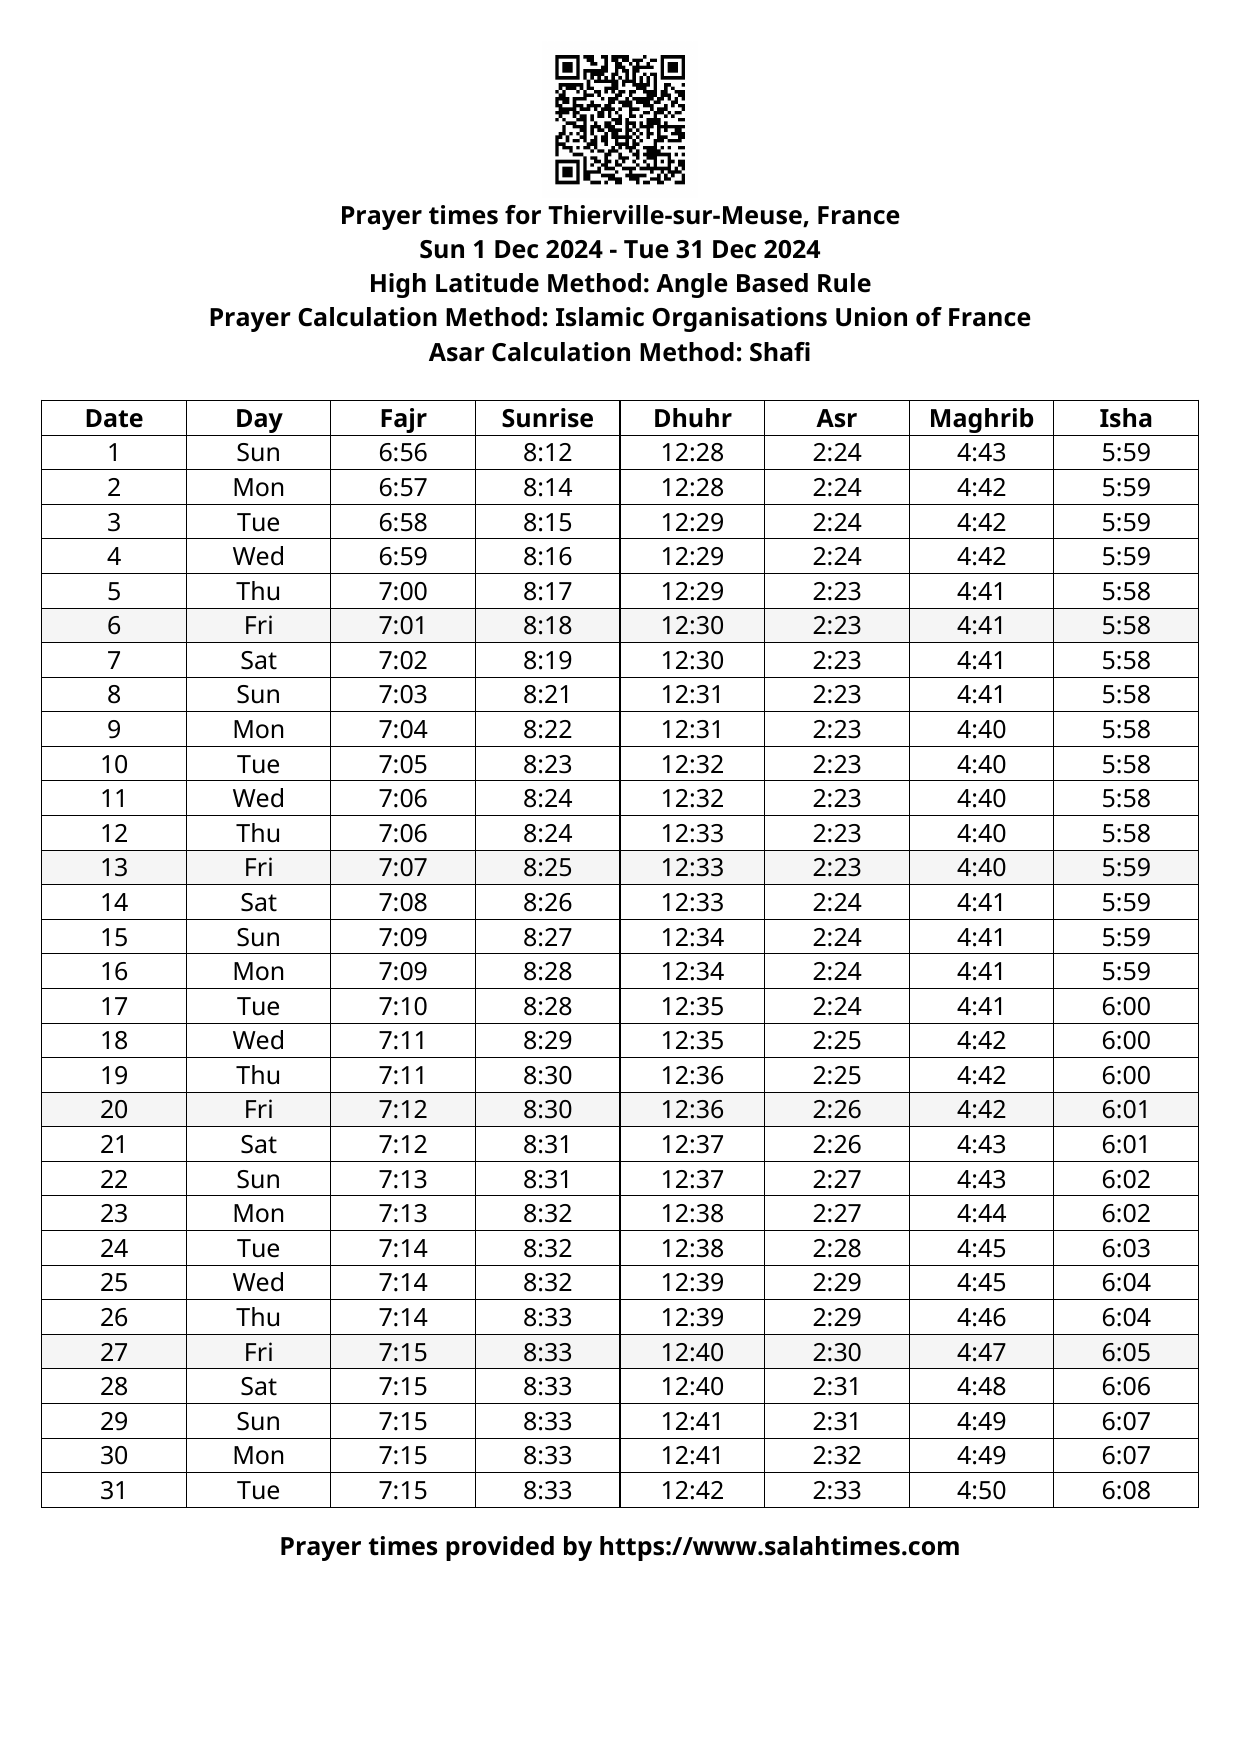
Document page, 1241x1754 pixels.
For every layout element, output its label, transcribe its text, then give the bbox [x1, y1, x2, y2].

table_header Date [42, 401, 186, 434]
table_cell 4:45 [910, 1266, 1053, 1299]
table_header Isha [1054, 401, 1198, 434]
table_cell 16 [42, 954, 186, 988]
table_cell 5:59 [1054, 539, 1198, 573]
table_cell Sun [187, 436, 330, 469]
table_cell 6:01 [1054, 1093, 1198, 1126]
table_cell 13 [42, 851, 186, 884]
table_cell 4:41 [910, 678, 1053, 711]
table_header Dhuhr [621, 401, 764, 434]
table_cell 2:23 [765, 747, 909, 780]
table_cell 12:33 [621, 851, 764, 884]
table_cell 7:02 [331, 643, 475, 677]
table_cell 4:41 [910, 643, 1053, 677]
table_cell 12:35 [621, 989, 764, 1022]
table_cell Mon [187, 712, 330, 746]
table_cell 7:14 [331, 1300, 475, 1334]
table_cell 4:49 [910, 1404, 1053, 1437]
table_cell 12:40 [621, 1369, 764, 1403]
table_cell 2:24 [765, 470, 909, 504]
table_cell 2:23 [765, 851, 909, 884]
table_header Maghrib [910, 401, 1053, 434]
table_cell 2:29 [765, 1266, 909, 1299]
table_cell 2:23 [765, 678, 909, 711]
table_cell 2:24 [765, 436, 909, 469]
table_cell 12:38 [621, 1231, 764, 1264]
table_cell Sun [187, 920, 330, 953]
table_header Sunrise [476, 401, 619, 434]
table_cell 12:32 [621, 781, 764, 815]
table_cell 9 [42, 712, 186, 746]
table_cell 12:28 [621, 436, 764, 469]
text Sun 1 Dec 2024 - Tue 31 Dec 2024 [42, 232, 1198, 266]
table_cell 22 [42, 1162, 186, 1195]
table_cell 8:33 [476, 1404, 619, 1437]
table_cell 12:28 [621, 470, 764, 504]
table_cell 8:33 [476, 1369, 619, 1403]
table_cell 8:28 [476, 989, 619, 1022]
table_cell 12:29 [621, 505, 764, 538]
table_cell 12:31 [621, 712, 764, 746]
table_cell 31 [42, 1473, 186, 1507]
table_cell 4:41 [910, 609, 1053, 642]
table_cell 12:40 [621, 1335, 764, 1368]
table_cell 5:58 [1054, 678, 1198, 711]
table_cell 2:29 [765, 1300, 909, 1334]
table_cell 6:07 [1054, 1404, 1198, 1437]
table_cell 12:30 [621, 643, 764, 677]
table_cell 2:23 [765, 609, 909, 642]
table_cell 8:19 [476, 643, 619, 677]
table_cell 6 [42, 609, 186, 642]
table_cell 4:40 [910, 816, 1053, 849]
table_cell 8:33 [476, 1300, 619, 1334]
table_cell 12 [42, 816, 186, 849]
table_cell 1 [42, 436, 186, 469]
table_cell 12:31 [621, 678, 764, 711]
table_cell 12:37 [621, 1127, 764, 1161]
table_cell Tue [187, 747, 330, 780]
table_cell 27 [42, 1335, 186, 1368]
table_cell 5:59 [1054, 505, 1198, 538]
table_cell 12:42 [621, 1473, 764, 1507]
table_cell 30 [42, 1439, 186, 1472]
table_cell 12:30 [621, 609, 764, 642]
table_cell 12:41 [621, 1404, 764, 1437]
table_cell 7:13 [331, 1196, 475, 1230]
table_cell 21 [42, 1127, 186, 1161]
table_cell 6:03 [1054, 1231, 1198, 1264]
table_cell 2:26 [765, 1127, 909, 1161]
table_cell 8:21 [476, 678, 619, 711]
text Prayer Calculation Method: Islamic Organisations Union of France [42, 300, 1198, 334]
table_cell 2:33 [765, 1473, 909, 1507]
table_cell 5:59 [1054, 436, 1198, 469]
table_cell 4:42 [910, 1093, 1053, 1126]
text High Latitude Method: Angle Based Rule [42, 266, 1198, 300]
table_cell Wed [187, 1024, 330, 1057]
table_cell Mon [187, 1439, 330, 1472]
table_cell 2:31 [765, 1404, 909, 1437]
text Prayer times provided by https://www.salahtimes.com [42, 1528, 1198, 1563]
table_cell 28 [42, 1369, 186, 1403]
table_cell 12:36 [621, 1093, 764, 1126]
table_cell 7:15 [331, 1404, 475, 1437]
table_cell 7:01 [331, 609, 475, 642]
table_cell 8:15 [476, 505, 619, 538]
table_cell 4:46 [910, 1300, 1053, 1334]
table_cell 8:30 [476, 1058, 619, 1092]
table_cell 5:58 [1054, 643, 1198, 677]
table_cell 7:15 [331, 1369, 475, 1403]
table_cell 7:09 [331, 954, 475, 988]
table_cell 4:42 [910, 470, 1053, 504]
table_cell 8:27 [476, 920, 619, 953]
table_cell 8:23 [476, 747, 619, 780]
table_cell 4:49 [910, 1439, 1053, 1472]
table_cell 8:17 [476, 574, 619, 607]
table_cell 8:12 [476, 436, 619, 469]
table_cell Fri [187, 1335, 330, 1368]
table_cell Sat [187, 643, 330, 677]
table_cell 8:25 [476, 851, 619, 884]
table_cell 4:43 [910, 1127, 1053, 1161]
table_cell 8:33 [476, 1439, 619, 1472]
table_cell 7:07 [331, 851, 475, 884]
table_cell 7:13 [331, 1162, 475, 1195]
table_cell 8:32 [476, 1231, 619, 1264]
table_cell 6:08 [1054, 1473, 1198, 1507]
table_cell 6:01 [1054, 1127, 1198, 1161]
table_cell 4:41 [910, 885, 1053, 919]
table_cell 6:59 [331, 539, 475, 573]
table_cell 2:24 [765, 885, 909, 919]
table_cell 4:41 [910, 920, 1053, 953]
table_cell 7:04 [331, 712, 475, 746]
table_cell 5:58 [1054, 574, 1198, 607]
table_cell 12:29 [621, 574, 764, 607]
table_cell 6:06 [1054, 1369, 1198, 1403]
table_cell 5:58 [1054, 747, 1198, 780]
table_cell 7:14 [331, 1231, 475, 1264]
table_cell 8:33 [476, 1335, 619, 1368]
table_cell 5:59 [1054, 470, 1198, 504]
table_cell 8:26 [476, 885, 619, 919]
table_cell Wed [187, 781, 330, 815]
table_cell 4:42 [910, 1058, 1053, 1092]
table_cell 7:05 [331, 747, 475, 780]
table_cell 12:39 [621, 1266, 764, 1299]
table_cell 6:07 [1054, 1439, 1198, 1472]
table_cell 2:31 [765, 1369, 909, 1403]
table_cell 2:24 [765, 505, 909, 538]
table_cell 12:32 [621, 747, 764, 780]
table_cell 7:06 [331, 781, 475, 815]
table_cell Tue [187, 1473, 330, 1507]
table_cell 5 [42, 574, 186, 607]
table_cell 4:42 [910, 505, 1053, 538]
table_cell 4:41 [910, 954, 1053, 988]
table_cell 12:35 [621, 1024, 764, 1057]
table_cell Wed [187, 1266, 330, 1299]
table_cell 2:23 [765, 712, 909, 746]
table_cell 23 [42, 1196, 186, 1230]
table_cell Sun [187, 678, 330, 711]
table_cell 8:28 [476, 954, 619, 988]
table_cell 8 [42, 678, 186, 711]
table_cell 4:42 [910, 1024, 1053, 1057]
table_cell 5:59 [1054, 851, 1198, 884]
table_cell 8:24 [476, 781, 619, 815]
table_cell 8:31 [476, 1162, 619, 1195]
table_cell Thu [187, 816, 330, 849]
table_cell 7:14 [331, 1266, 475, 1299]
table_cell 10 [42, 747, 186, 780]
table_cell 4:40 [910, 851, 1053, 884]
table_cell 7:00 [331, 574, 475, 607]
table_cell 8:29 [476, 1024, 619, 1057]
table_cell 4:41 [910, 574, 1053, 607]
table_cell 7:08 [331, 885, 475, 919]
table_cell 2:27 [765, 1162, 909, 1195]
table_cell 6:02 [1054, 1196, 1198, 1230]
table_cell 3 [42, 505, 186, 538]
table_header Asr [765, 401, 909, 434]
table_cell 4:42 [910, 539, 1053, 573]
table_cell 8:18 [476, 609, 619, 642]
table_cell 6:00 [1054, 1024, 1198, 1057]
table_cell 7:15 [331, 1473, 475, 1507]
table_cell 4:48 [910, 1369, 1053, 1403]
table_cell Sun [187, 1404, 330, 1437]
table_cell 12:34 [621, 954, 764, 988]
table_cell 4:41 [910, 989, 1053, 1022]
table_cell 7 [42, 643, 186, 677]
table_cell 4:50 [910, 1473, 1053, 1507]
table_cell 2:25 [765, 1058, 909, 1092]
table_cell Thu [187, 1058, 330, 1092]
table_cell 6:00 [1054, 989, 1198, 1022]
table_cell Thu [187, 1300, 330, 1334]
table_cell 2:23 [765, 781, 909, 815]
table_cell Fri [187, 609, 330, 642]
table_cell 5:59 [1054, 920, 1198, 953]
table_cell 25 [42, 1266, 186, 1299]
table_cell 7:03 [331, 678, 475, 711]
table_cell Sat [187, 885, 330, 919]
table_cell 12:39 [621, 1300, 764, 1334]
table_cell 24 [42, 1231, 186, 1264]
table_cell 6:57 [331, 470, 475, 504]
table_cell 5:59 [1054, 954, 1198, 988]
table_cell 4:44 [910, 1196, 1053, 1230]
table_cell 4:40 [910, 747, 1053, 780]
table_cell 2:25 [765, 1024, 909, 1057]
table_cell 4 [42, 539, 186, 573]
table_cell 2:24 [765, 954, 909, 988]
table_cell 8:33 [476, 1473, 619, 1507]
table_cell 8:22 [476, 712, 619, 746]
table_cell 7:12 [331, 1127, 475, 1161]
table_cell 6:00 [1054, 1058, 1198, 1092]
table_cell 2:24 [765, 539, 909, 573]
table_cell Fri [187, 1093, 330, 1126]
table_cell 7:10 [331, 989, 475, 1022]
table_cell 4:43 [910, 1162, 1053, 1195]
table_cell 7:11 [331, 1024, 475, 1057]
table_cell 2:32 [765, 1439, 909, 1472]
table_cell 17 [42, 989, 186, 1022]
table_cell Tue [187, 989, 330, 1022]
table_cell 12:33 [621, 885, 764, 919]
table_cell 12:41 [621, 1439, 764, 1472]
table_cell Mon [187, 954, 330, 988]
table_cell 14 [42, 885, 186, 919]
text Asar Calculation Method: Shafi [42, 334, 1198, 368]
table_cell 7:15 [331, 1335, 475, 1368]
table_cell 2 [42, 470, 186, 504]
table_cell 5:58 [1054, 781, 1198, 815]
table_cell 18 [42, 1024, 186, 1057]
table_cell 6:02 [1054, 1162, 1198, 1195]
table_cell 6:04 [1054, 1300, 1198, 1334]
table_cell 29 [42, 1404, 186, 1437]
table_cell 5:58 [1054, 712, 1198, 746]
table_cell 26 [42, 1300, 186, 1334]
table_cell 4:43 [910, 436, 1053, 469]
table_cell 15 [42, 920, 186, 953]
table_cell Mon [187, 1196, 330, 1230]
table_cell 5:58 [1054, 816, 1198, 849]
table_cell 19 [42, 1058, 186, 1092]
table_cell 6:05 [1054, 1335, 1198, 1368]
table_cell 4:40 [910, 712, 1053, 746]
table_cell 12:33 [621, 816, 764, 849]
table_cell 4:45 [910, 1231, 1053, 1264]
table_cell 2:28 [765, 1231, 909, 1264]
table_cell 6:04 [1054, 1266, 1198, 1299]
table_cell 7:09 [331, 920, 475, 953]
table_cell 7:06 [331, 816, 475, 849]
table_cell 8:14 [476, 470, 619, 504]
table_cell 2:23 [765, 574, 909, 607]
table_cell 2:24 [765, 920, 909, 953]
table_cell 6:56 [331, 436, 475, 469]
table_cell 7:15 [331, 1439, 475, 1472]
table_cell 8:31 [476, 1127, 619, 1161]
table_cell 8:16 [476, 539, 619, 573]
table_cell 20 [42, 1093, 186, 1126]
picture [542, 41, 699, 198]
table_cell 5:58 [1054, 609, 1198, 642]
table_cell 8:32 [476, 1196, 619, 1230]
table_cell 7:11 [331, 1058, 475, 1092]
table_cell 12:29 [621, 539, 764, 573]
table_cell 2:27 [765, 1196, 909, 1230]
table_header Day [187, 401, 330, 434]
table_cell 2:30 [765, 1335, 909, 1368]
table_cell 2:23 [765, 643, 909, 677]
table_cell Sat [187, 1127, 330, 1161]
table_cell 8:32 [476, 1266, 619, 1299]
table_cell 5:59 [1054, 885, 1198, 919]
table_cell Wed [187, 539, 330, 573]
table_cell 12:37 [621, 1162, 764, 1195]
table_cell Fri [187, 851, 330, 884]
table_cell Tue [187, 1231, 330, 1264]
table_cell 4:40 [910, 781, 1053, 815]
table_cell 12:36 [621, 1058, 764, 1092]
table_cell 8:30 [476, 1093, 619, 1126]
table_cell Tue [187, 505, 330, 538]
table_cell 4:47 [910, 1335, 1053, 1368]
table_cell 8:24 [476, 816, 619, 849]
table_cell 2:23 [765, 816, 909, 849]
table_cell 7:12 [331, 1093, 475, 1126]
table_cell Thu [187, 574, 330, 607]
table_cell 12:38 [621, 1196, 764, 1230]
table_cell 2:26 [765, 1093, 909, 1126]
text Prayer times for Thierville-sur-Meuse, France [42, 198, 1198, 232]
table_cell Mon [187, 470, 330, 504]
table_cell Sun [187, 1162, 330, 1195]
table_cell 12:34 [621, 920, 764, 953]
table_cell 6:58 [331, 505, 475, 538]
table_header Fajr [331, 401, 475, 434]
table_cell 2:24 [765, 989, 909, 1022]
table_cell 11 [42, 781, 186, 815]
table_cell Sat [187, 1369, 330, 1403]
